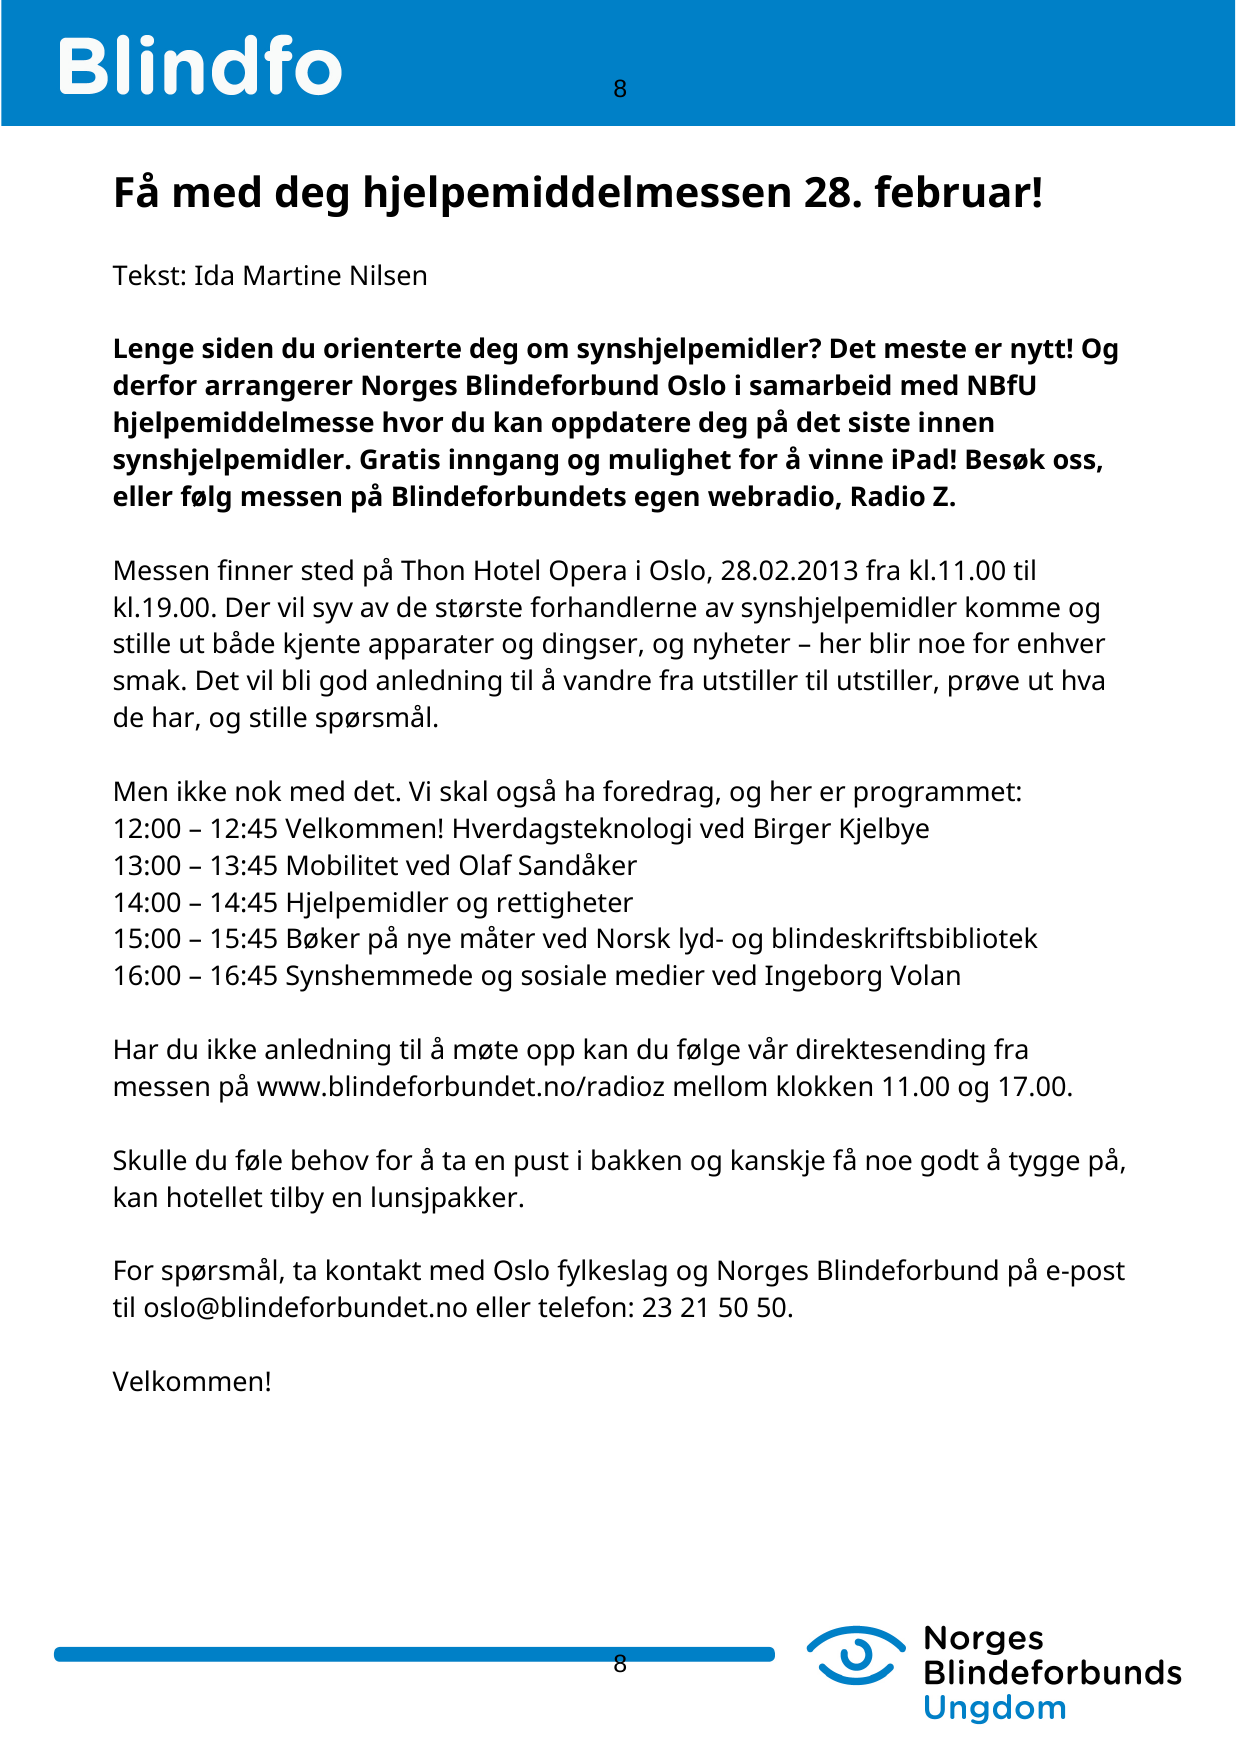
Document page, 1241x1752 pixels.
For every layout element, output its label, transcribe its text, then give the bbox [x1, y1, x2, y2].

text Velkommen! [112, 1362, 1128, 1399]
text 12:00 – 12:45 Velkommen! Hverdagsteknologi ved Birger Kjelbye [112, 809, 1128, 846]
text Messen finner sted på Thon Hotel Opera i Oslo, 28.02.2013 fra kl.11.00 til kl.19.00. Der vil syv av de største forhandlerne av synshjelpemidler komme og stille ut både kjente apparater og dingser, og nyheter – her blir noe for enhver smak. Det vil bli god anledning til å vandre fra utstiller til utstiller, prøve ut hva de har, og stille spørsmål. [112, 551, 1128, 736]
text 13:00 – 13:45 Mobilitet ved Olaf Sandåker [112, 846, 1128, 883]
picture [0, 1601, 1236, 1748]
text 16:00 – 16:45 Synshemmede og sosiale medier ved Ingeborg Volan [112, 957, 1128, 994]
picture [0, 0, 1233, 125]
text Tekst: Ida Martine Nilsen [112, 256, 1128, 293]
subtitle Få med deg hjelpemiddelmessen 28. februar! [112, 162, 1128, 219]
text For spørsmål, ta kontakt med Oslo fylkeslag og Norges Blindeforbund på e-post til oslo@blindeforbundet.no eller telefon: 23 21 50 50. [112, 1252, 1128, 1326]
text 15:00 – 15:45 Bøker på nye måter ved Norsk lyd- og blindeskriftsbibliotek [112, 920, 1128, 957]
text Men ikke nok med det. Vi skal også ha foredrag, og her er programmet: [112, 772, 1128, 809]
text 14:00 – 14:45 Hjelpemidler og rettigheter [112, 883, 1128, 920]
text Har du ikke anledning til å møte opp kan du følge vår direktesending fra messen på www.blindeforbundet.no/radioz mellom klokken 11.00 og 17.00. [112, 1031, 1128, 1104]
text Skulle du føle behov for å ta en pust i bakken og kanskje få noe godt å tygge på, kan hotellet tilby en lunsjpakker. [112, 1141, 1128, 1215]
text Lenge siden du orienterte deg om synshjelpemidler? Det meste er nytt! Og derfor arrangerer Norges Blindeforbund Oslo i samarbeid med NBfU hjelpemiddelmesse hvor du kan oppdatere deg på det siste innen synshjelpemidler. Gratis inngang og mulighet for å vinne iPad! Besøk oss, eller følg messen på Blindeforbundets egen webradio, Radio Z. [112, 330, 1128, 514]
